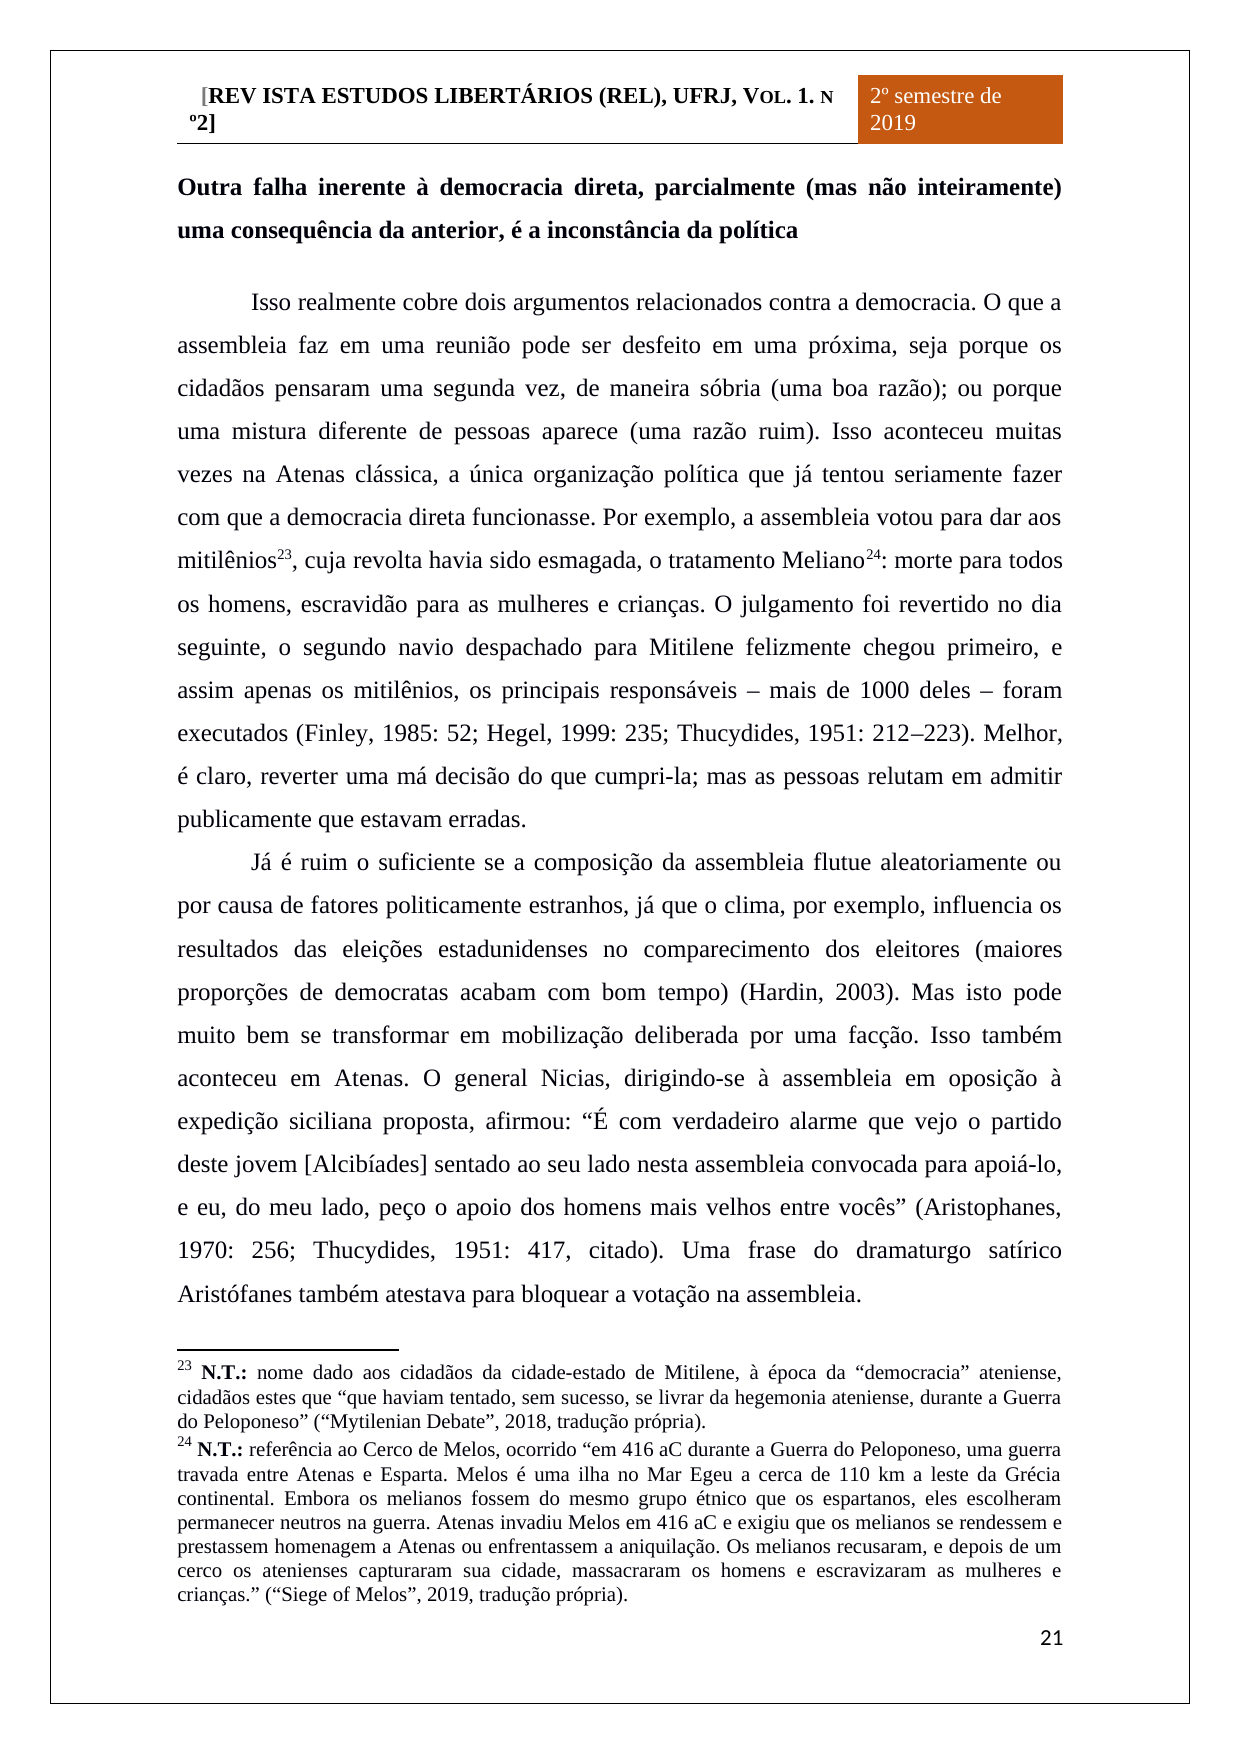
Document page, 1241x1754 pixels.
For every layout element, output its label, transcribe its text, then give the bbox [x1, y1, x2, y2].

text Já é ruim o suficiente se a composição da assembleia flutue aleatoriamente ou por causa de fatores politicamente estranhos, já que o clima, por exemplo, influencia os resultados das eleições estadunidenses no comparecimento dos eleitores (maiores proporções de democratas acabam com bom tempo) (Hardin, 2003). Mas isto pode muito bem se transformar em mobilização deliberada por uma facção. Isso também aconteceu em Atenas. O general Nicias, dirigindo-se à assembleia em oposição à expedição siciliana proposta, afirmou: “É com verdadeiro alarme que vejo o partido deste jovem [Alcibíades] sentado ao seu lado nesta assembleia convocada para apoiá-lo, e eu, do meu lado, peço o apoio dos homens mais velhos entre vocês” (Aristophanes, 1970: 256; Thucydides, 1951: 417, citado). Uma frase do dramaturgo satírico Aristófanes também atestava para bloquear a votação na assembleia. [177, 847, 1063, 1307]
text Isso realmente cobre dois argumentos relacionados contra a democracia. O que a assembleia faz em uma reunião pode ser desfeito em uma próxima, seja porque os cidadãos pensaram uma segunda vez, de maneira sóbria (uma boa razão); ou porque uma mistura diferente de pessoas aparece (uma razão ruim). Isso aconteceu muitas vezes na Atenas clássica, a única organização política que já tentou seriamente fazer com que a democracia direta funcionasse. Por exemplo, a assembleia votou para dar aos mitilênios, cuja revolta havia sido esmagada, o tratamento Meliano: morte para todos os homens, escravidão para as mulheres e crianças. O julgamento foi revertido no dia seguinte, o segundo navio despachado para Mitilene felizmente chegou primeiro, e assim apenas os mitilênios, os principais responsáveis – mais de 1000 deles – foram executados (Finley, 1985: 52; Hegel, 1999: 235; Thucydides, 1951: 212–223). Melhor, é claro, reverter uma má decisão do que cumpri-la; mas as pessoas relutam em admitir publicamente que estavam erradas. [177, 287, 1063, 833]
text Outra falha inerente à democracia direta, parcialmente (mas não inteiramente) uma consequência da anterior, é a inconstância da política [177, 172, 1063, 244]
